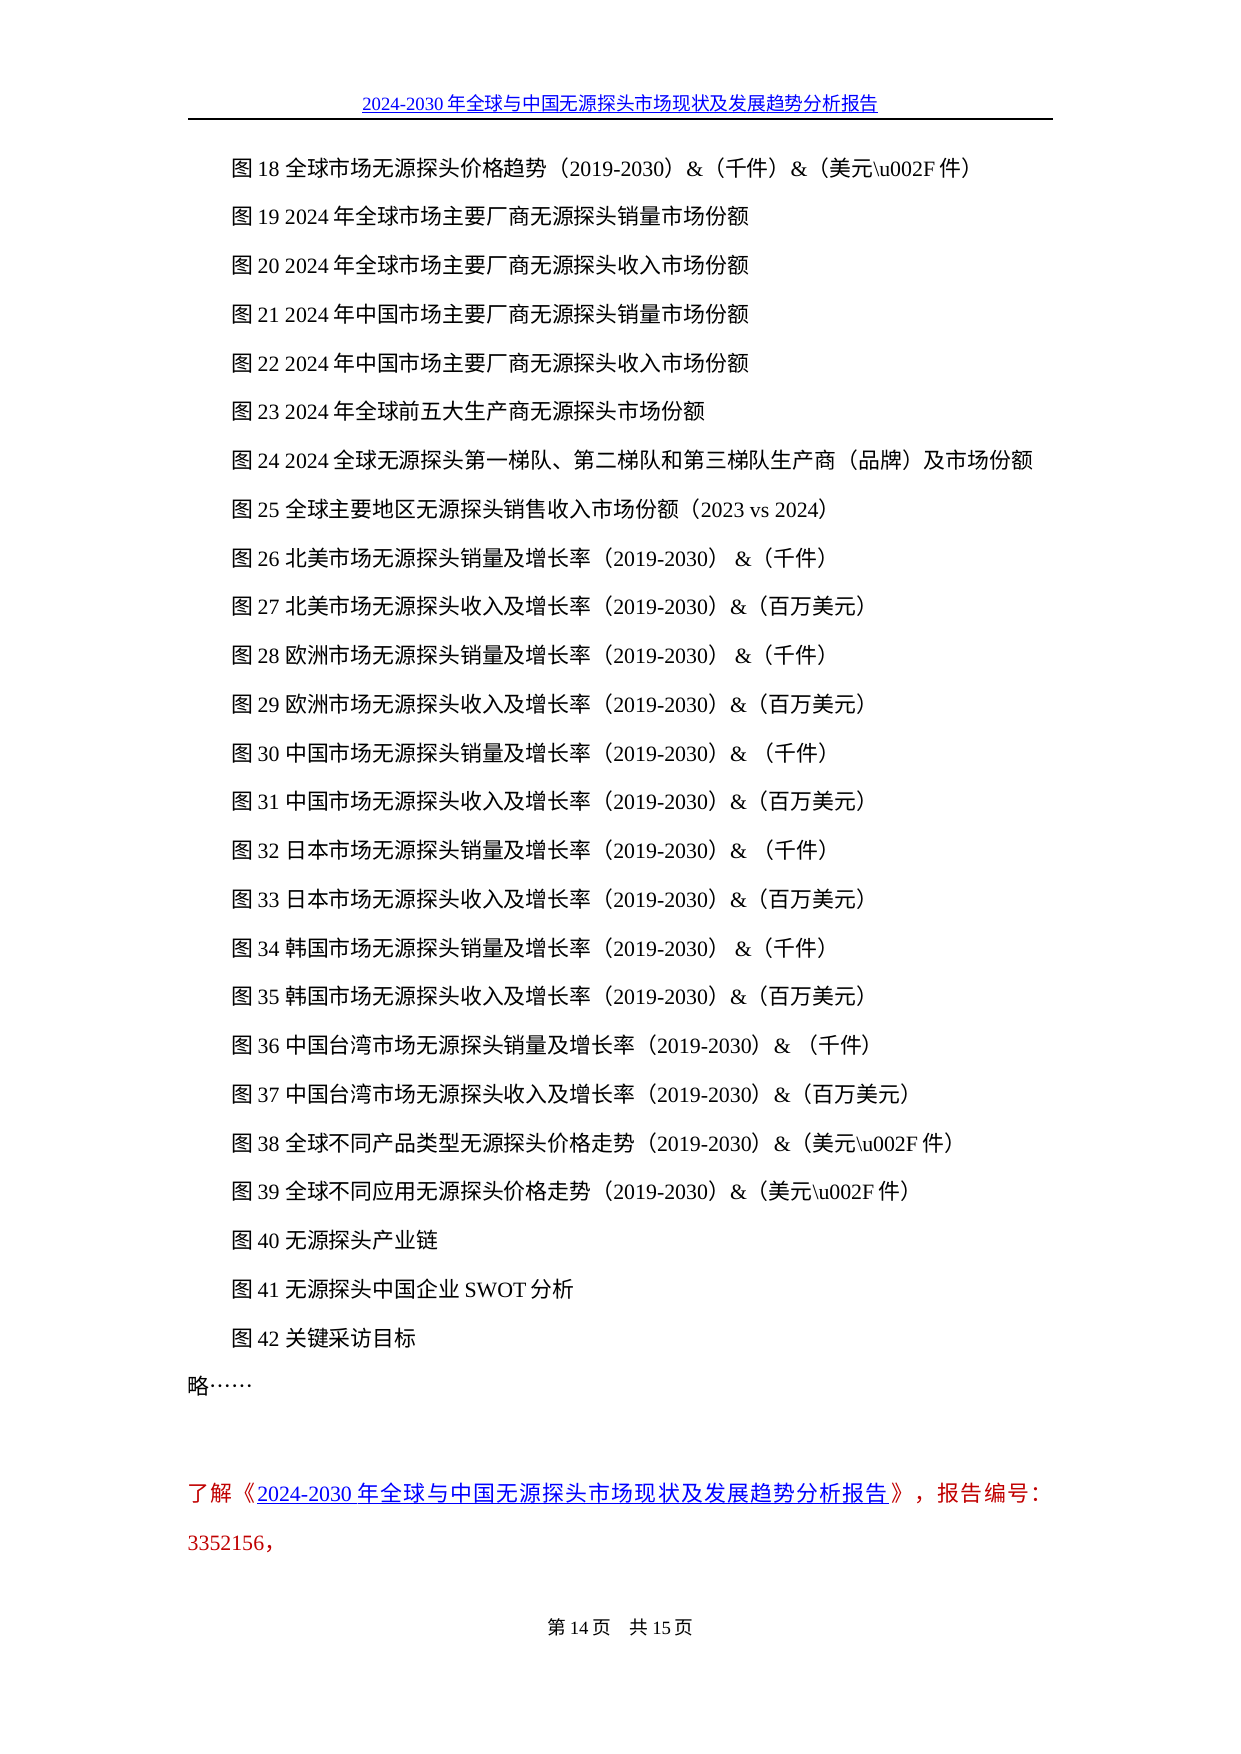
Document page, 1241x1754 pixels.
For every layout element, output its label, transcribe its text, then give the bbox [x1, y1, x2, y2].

text 了解《2024-2030年全球与中国无源探头市场现状及发展趋势分析报告》，报告编号：3352156， [187, 1475, 1053, 1557]
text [187, 150, 1053, 1401]
